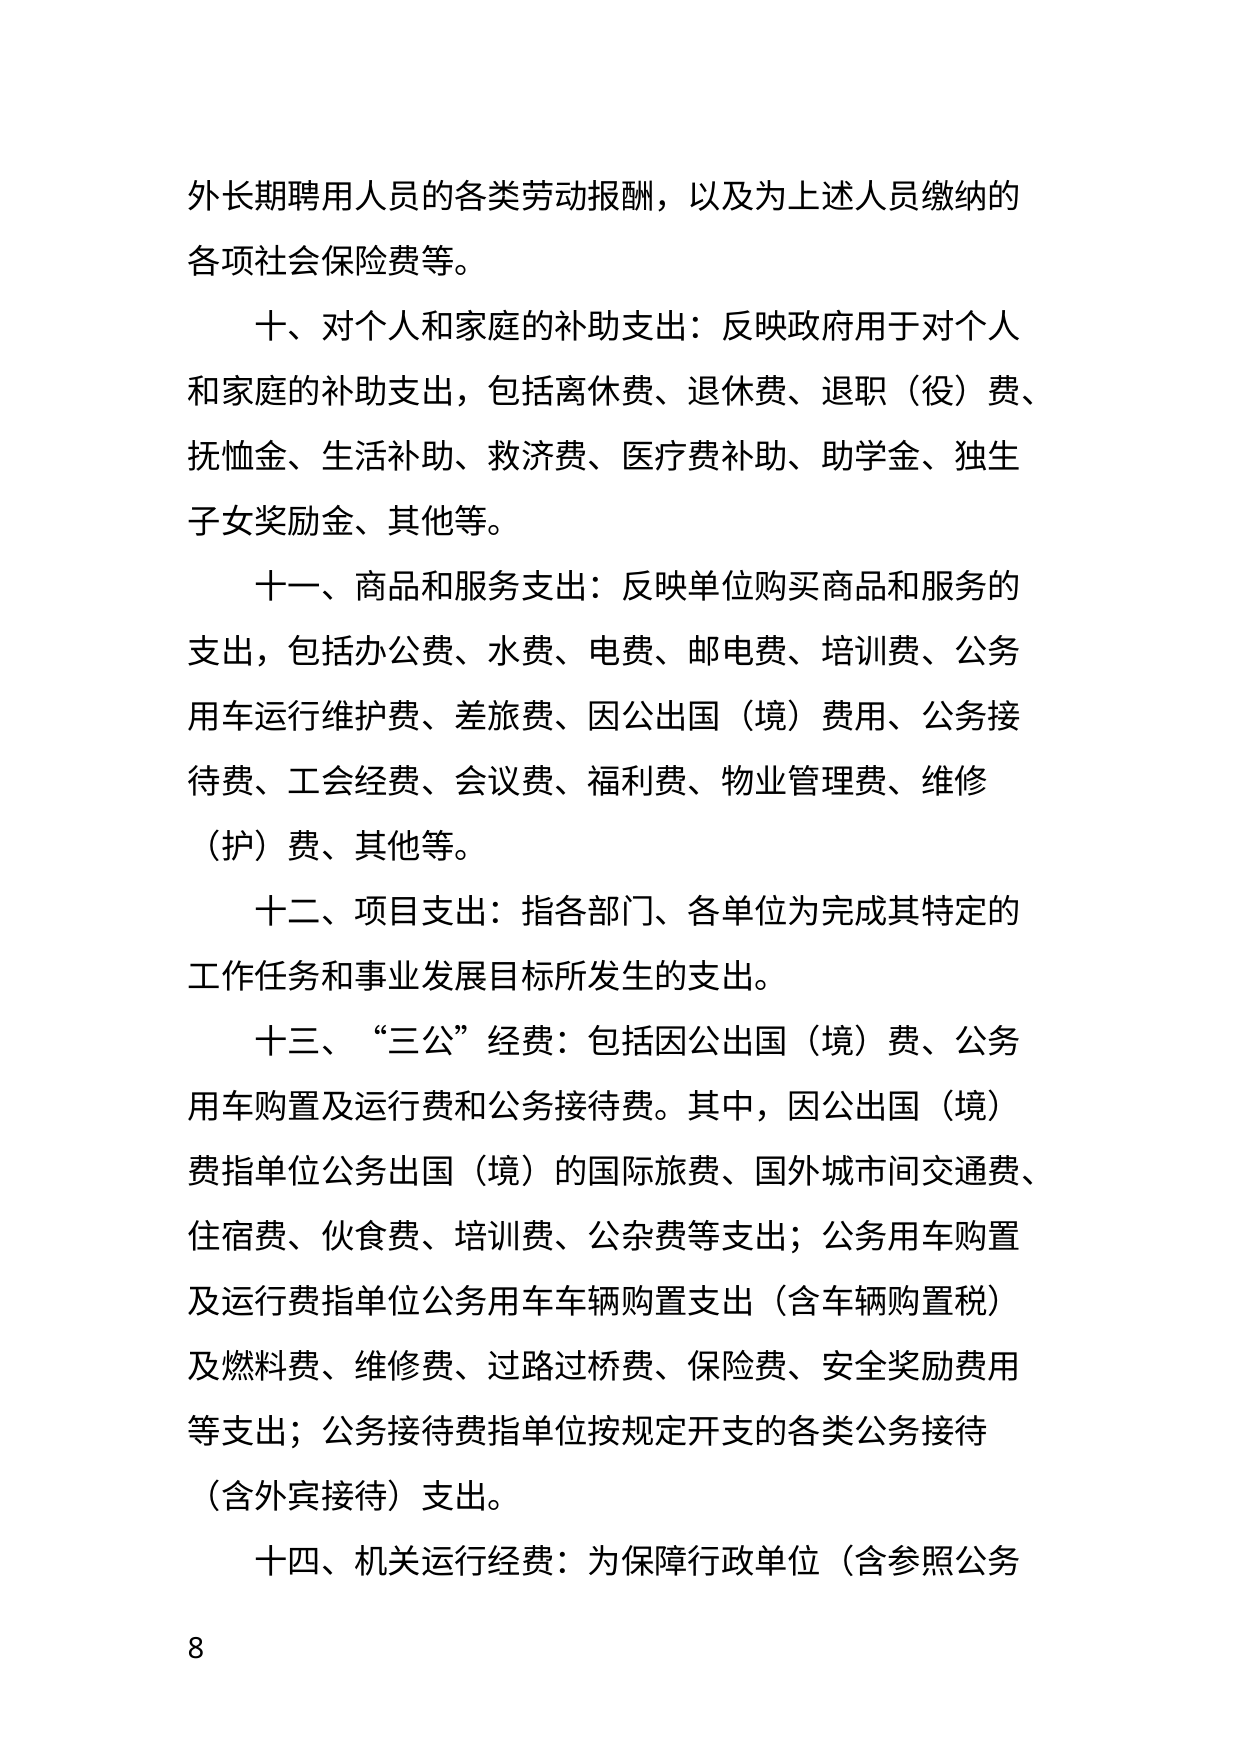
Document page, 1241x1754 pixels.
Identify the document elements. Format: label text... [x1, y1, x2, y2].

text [187, 1527, 1053, 1592]
text 十、对个人和家庭的补助支出：反映政府用于对个人和家庭的补助支出，包括离休费、退休费、退职（役）费、抚恤金、生活补助、救济费、医疗费补助、助学金、独生子女奖励金、其他等。 [187, 292, 1053, 552]
text 十二、项目支出：指各部门、各单位为完成其特定的工作任务和事业发展目标所发生的支出。 [187, 877, 1053, 1007]
text 十三、“三公”经费：包括因公出国（境）费、公务用车购置及运行费和公务接待费。其中，因公出国（境）费指单位公务出国（境）的国际旅费、国外城市间交通费、住宿费、伙食费、培训费、公杂费等支出；公务用车购置及运行费指单位公务用车车辆购置支出（含车辆购置税）及燃料费、维修费、过路过桥费、保险费、安全奖励费用等支出；公务接待费指单位按规定开支的各类公务接待（含外宾接待）支出。 [187, 1007, 1053, 1527]
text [187, 162, 1053, 292]
text 十一、商品和服务支出：反映单位购买商品和服务的支出，包括办公费、水费、电费、邮电费、培训费、公务用车运行维护费、差旅费、因公出国（境）费用、公务接待费、工会经费、会议费、福利费、物业管理费、维修（护）费、其他等。 [187, 552, 1053, 877]
